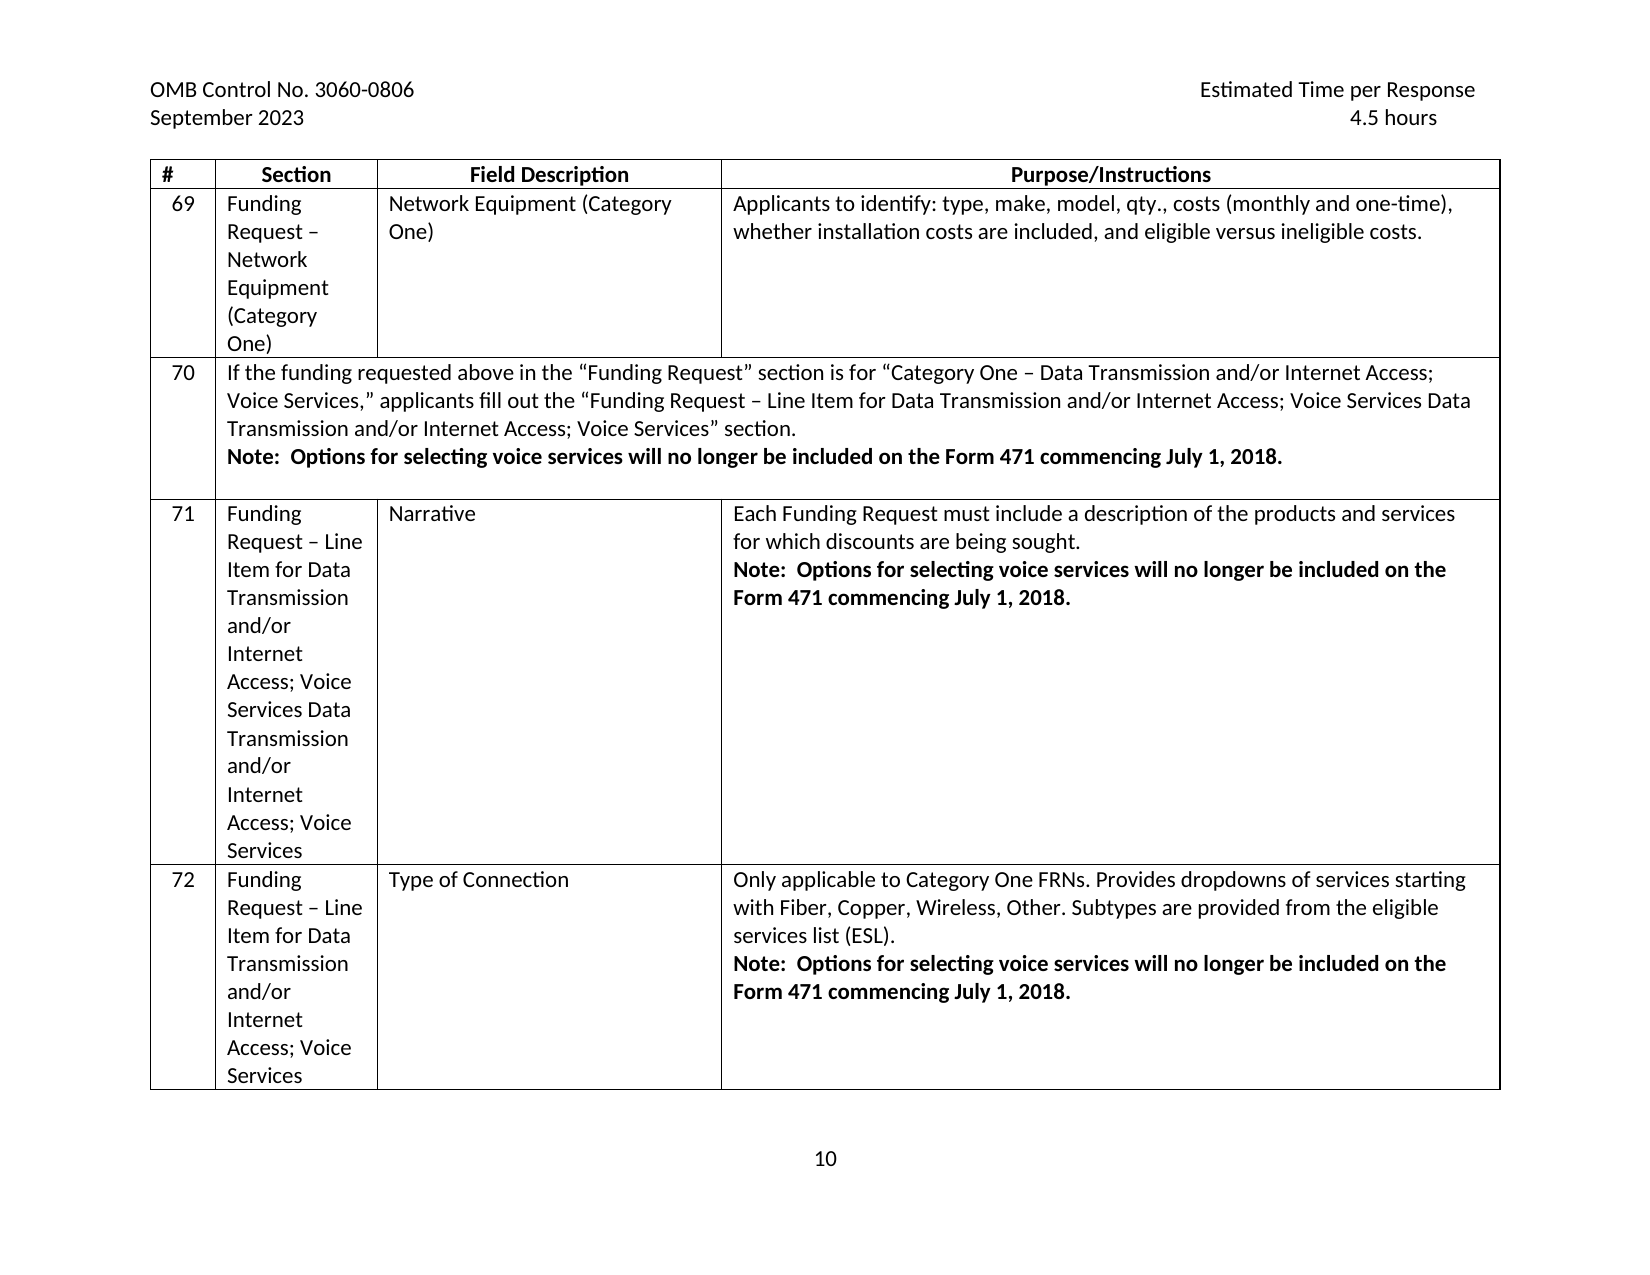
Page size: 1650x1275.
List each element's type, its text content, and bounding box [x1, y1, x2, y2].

table_cell Network Equipment (Category One) [378, 189, 721, 357]
table_cell 72 [151, 865, 215, 1089]
table_cell 69 [151, 189, 215, 357]
table_cell Applicants to identify: type, make, model, qty., costs (monthly and one-time), whether installation costs are included, and eligible versus ineligible costs. [722, 189, 1499, 357]
table_header Purpose/Instructions [722, 160, 1499, 188]
table_cell Funding Request – Line Item for Data Transmission and/or Internet Access; Voice Services [216, 865, 377, 1089]
table_cell Funding Request – Line Item for Data Transmission and/or Internet Access; Voice Services Data Transmission and/or Internet Access; Voice Services [216, 500, 377, 864]
table_cell Type of Connection [378, 865, 721, 1089]
table_cell If the funding requested above in the “Funding Request” section is for “Category One – Data Transmission and/or Internet Access; Voice Services,” applicants fill out the “Funding Request – Line Item for Data Transmission and/or Internet Access; Voice Services Data Transmission and/or Internet Access; Voice Services” section. Note: Options for selecting voice services will no longer be included on the Form 471 commencing July 1, 2018. [216, 358, 1499, 498]
table_header # [151, 160, 215, 188]
table_header Field Description [378, 160, 721, 188]
table_cell 70 [151, 358, 215, 498]
table_cell Funding Request – Network Equipment (Category One) [216, 189, 377, 357]
table_cell Narrative [378, 500, 721, 864]
table_header Section [216, 160, 377, 188]
table_cell Each Funding Request must include a description of the products and services for which discounts are being sought. Note: Options for selecting voice services will no longer be included on the Form 471 commencing July 1, 2018. [722, 500, 1499, 864]
table_cell Only applicable to Category One FRNs. Provides dropdowns of services starting with Fiber, Copper, Wireless, Other. Subtypes are provided from the eligible services list (ESL). Note: Options for selecting voice services will no longer be included on the Form 471 commencing July 1, 2018. [722, 865, 1499, 1089]
table_cell 71 [151, 500, 215, 864]
